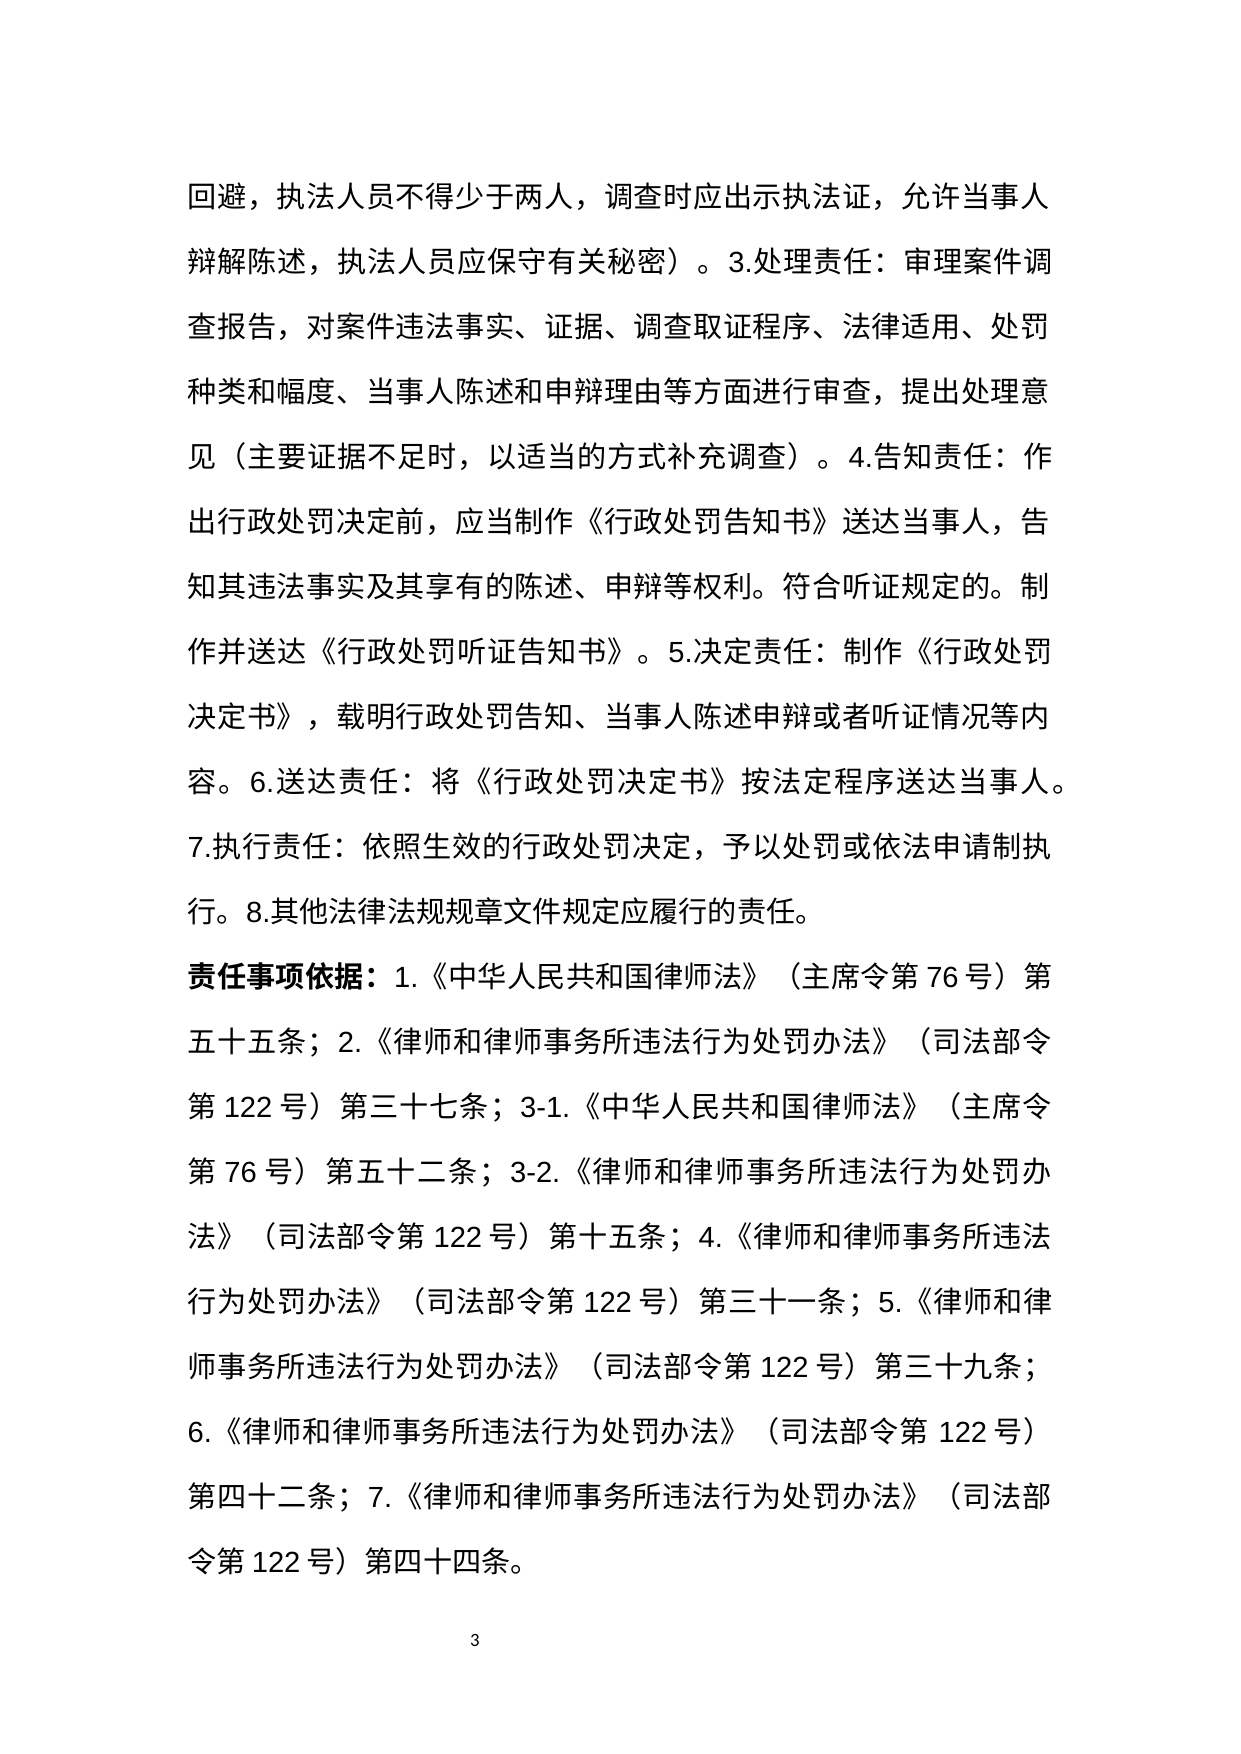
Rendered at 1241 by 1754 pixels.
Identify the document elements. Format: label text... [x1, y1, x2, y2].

text 责任事项依据：1.《中华人民共和国律师法》（主席令第76号）第五十五条；2.《律师和律师事务所违法行为处罚办法》（司法部令第122号）第三十七条；3-1.《中华人民共和国律师法》（主席令第76号）第五十二条；3-2.《律师和律师事务所违法行为处罚办法》（司法部令第122号）第十五条；4.《律师和律师事务所违法行为处罚办法》（司法部令第122号）第三十一条；5.《律师和律师事务所违法行为处罚办法》（司法部令第122号）第三十九条；6.《律师和律师事务所违法行为处罚办法》（司法部令第122号）第四十二条；7.《律师和律师事务所违法行为处罚办法》（司法部令第122号）第四十四条。 [187, 942, 1053, 1592]
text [187, 162, 1053, 942]
